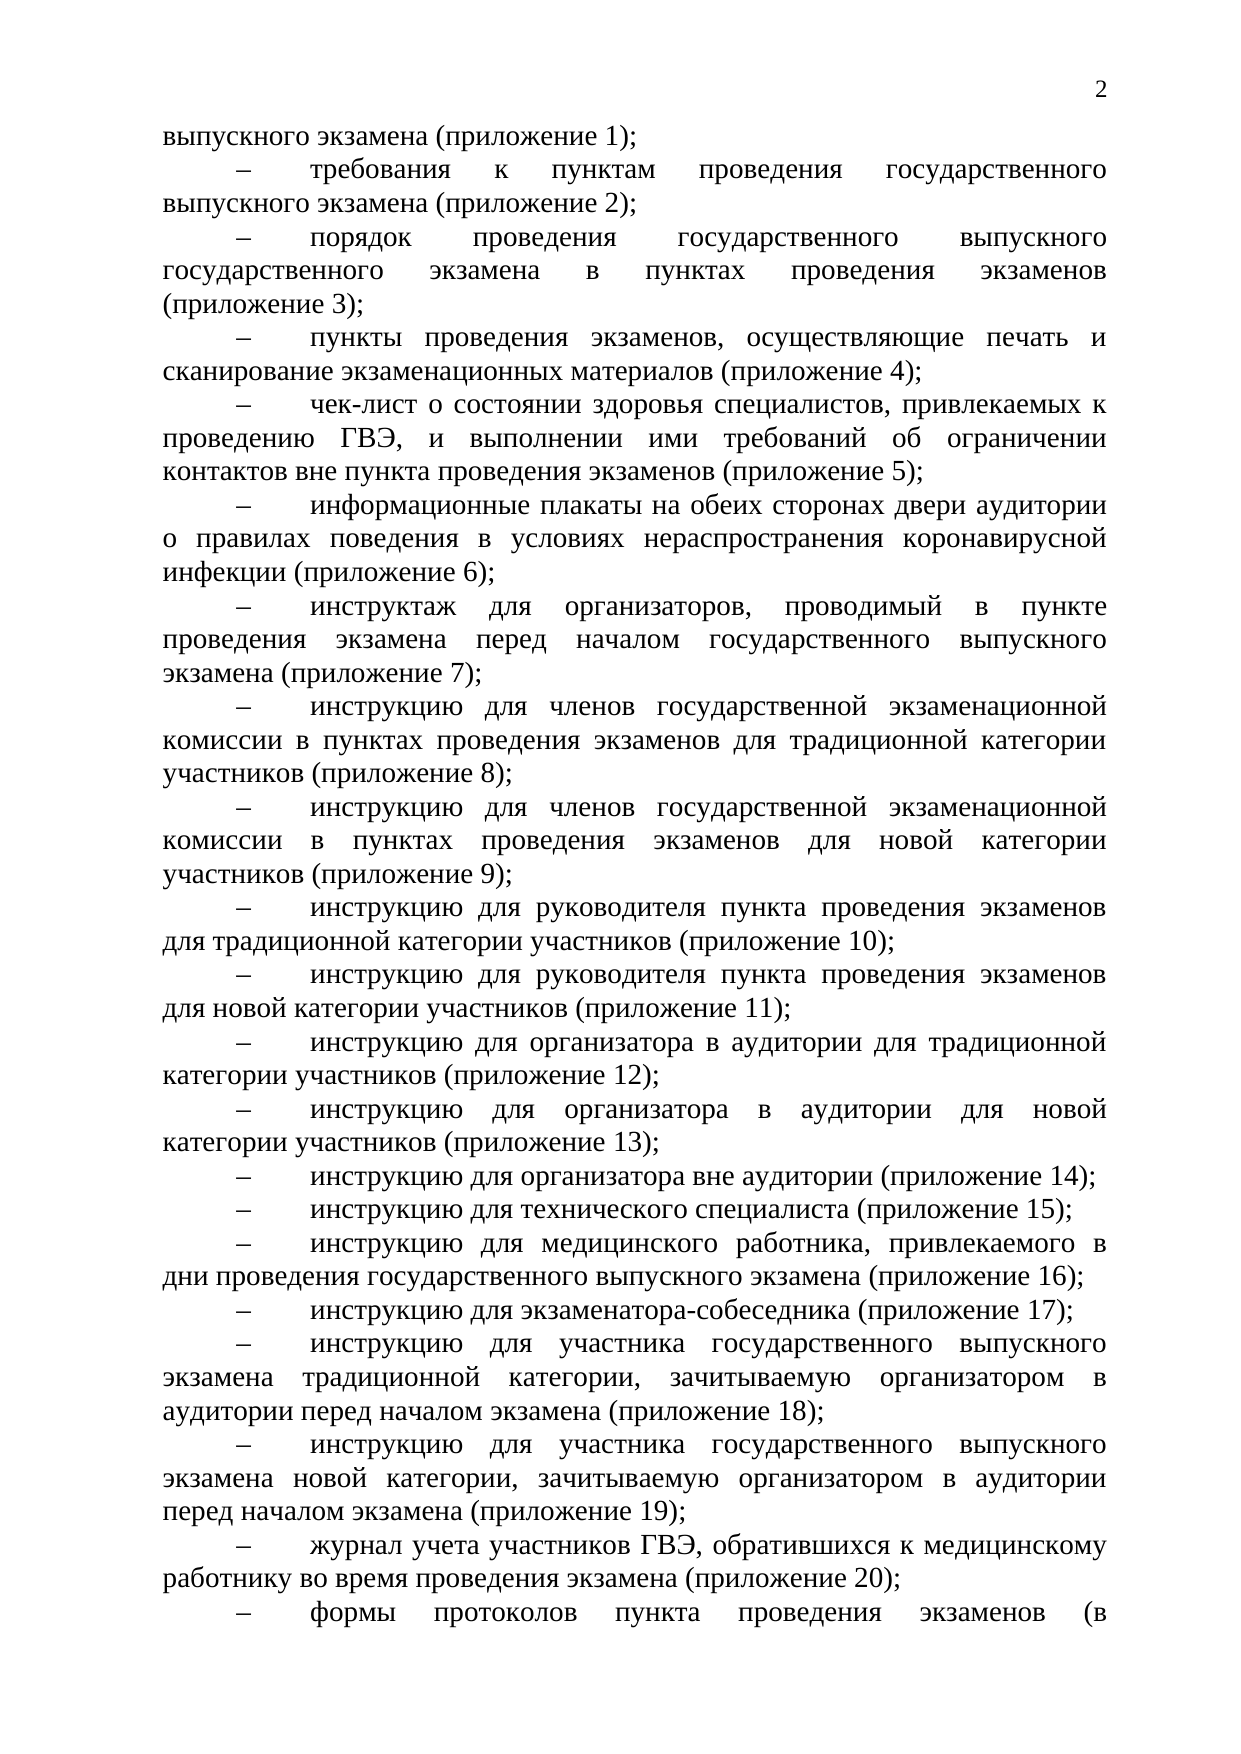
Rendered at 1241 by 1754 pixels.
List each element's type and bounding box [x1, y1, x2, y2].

table_header [151, 118, 1118, 1627]
